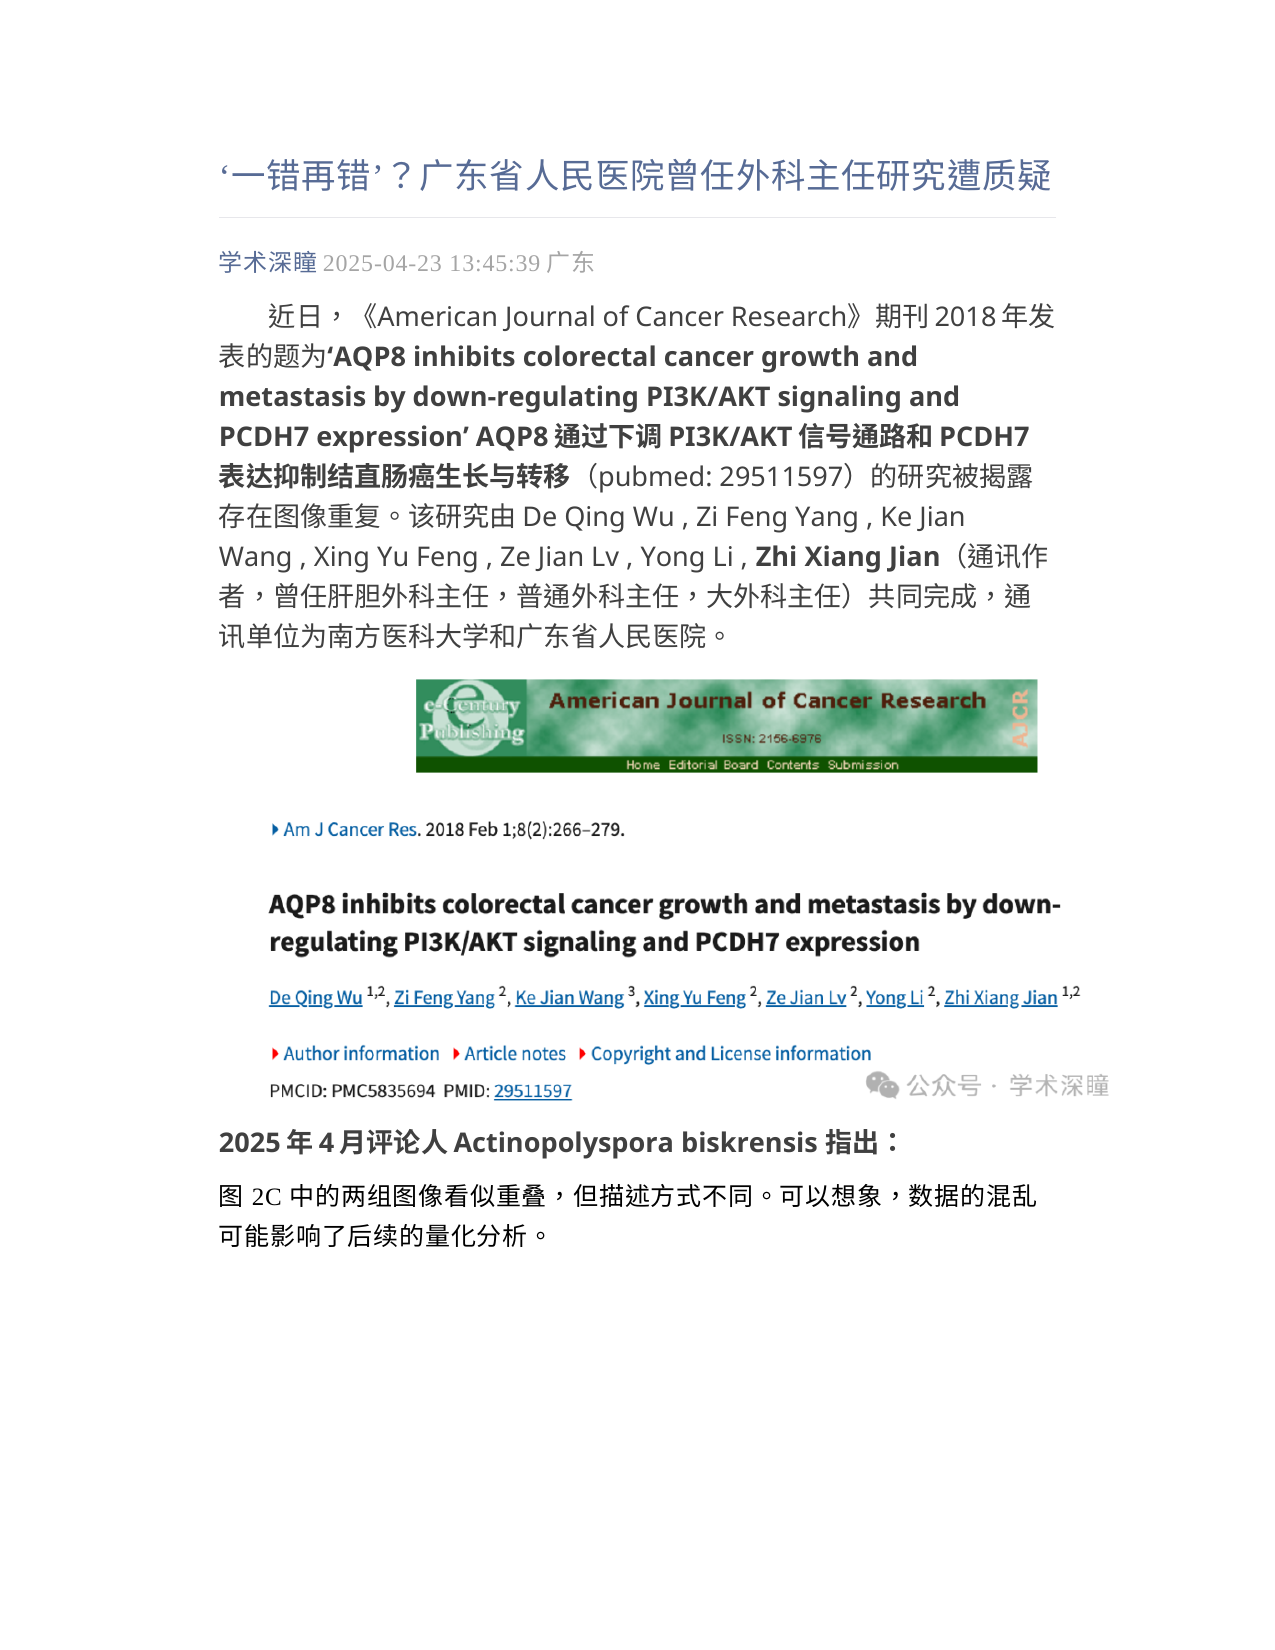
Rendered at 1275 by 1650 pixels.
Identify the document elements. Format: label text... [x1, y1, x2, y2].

text 2025年4月评论人Actinopolyspora biskrensis 指出： [219, 1120, 1056, 1160]
text 图 2C 中的两组图像看似重叠，但描述方式不同。可以想象，数据的混乱可能影响了后续的量化分析。 [219, 1173, 1056, 1253]
list 学术深瞳2025-04-23 13:45:39广东 [219, 239, 1056, 279]
picture [237, 654, 1138, 1121]
text 近日，《American Journal of Cancer Research》期刊2018年发表的题为‘AQP8 inhibits colorectal cancer growth and metastasis by down-regulating PI3K/AKT signaling and PCDH7 expression’ AQP8通过下调PI3K/AKT信号通路和PCDH7表达抑制结直肠癌生长与转移（pubmed: 29511597）的研究被揭露存在图像重复。该研究由De Qing Wu , Zi Feng Yang , Ke Jian Wang , Xing Yu Feng , Ze Jian Lv , Yong Li , Zhi Xiang Jian（通讯作者，曾任肝胆外科主任，普通外科主任，大外科主任）共同完成，通讯单位为南方医科大学和广东省人民医院。 [219, 294, 1056, 654]
title ‘一错再错’？广东省人民医院曾任外科主任研究遭质疑 [219, 150, 1056, 217]
